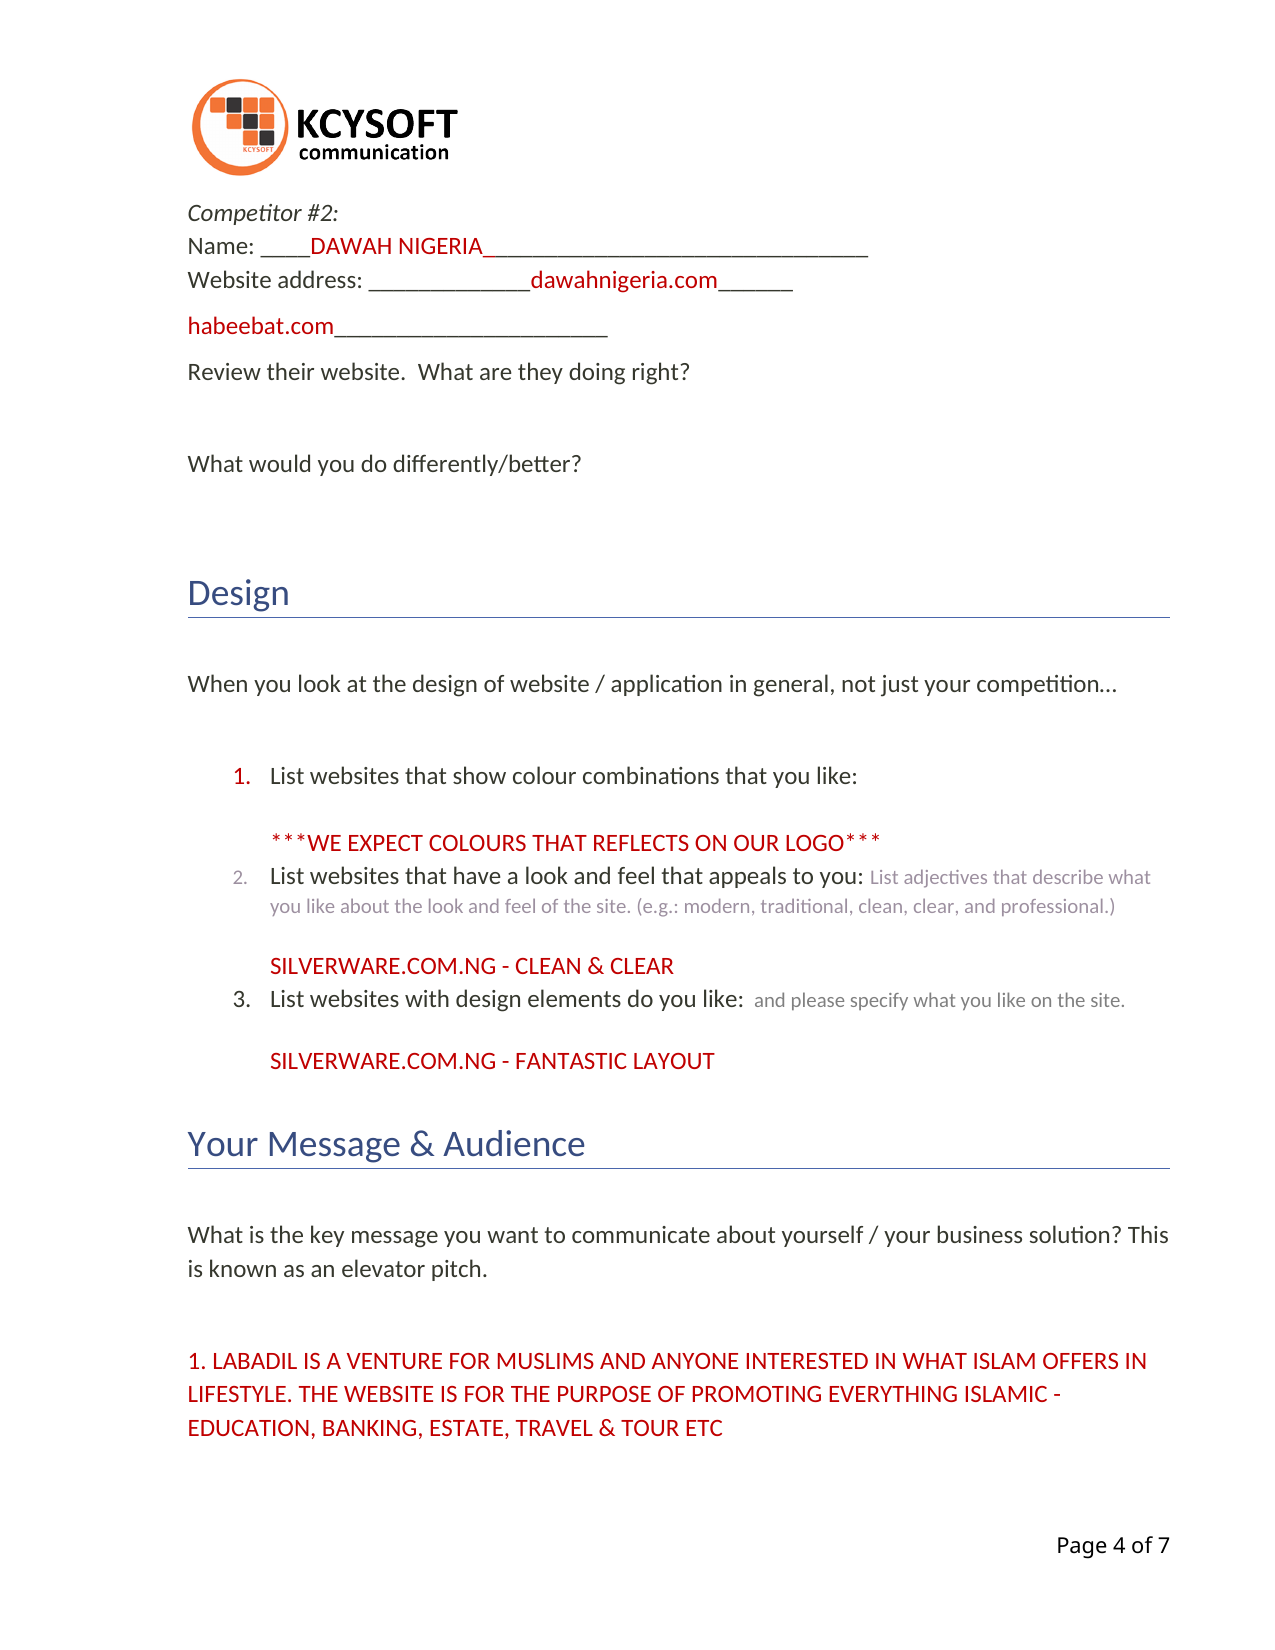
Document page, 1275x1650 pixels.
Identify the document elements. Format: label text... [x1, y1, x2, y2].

list 1. LABADIL IS A VENTURE FOR MUSLIMS AND ANYONE INTERESTED IN WHAT ISLAM OFFERS IN LIFESTYLE. THE WEBSITE IS FOR THE PURPOSE OF PROMOTING EVERYTHING ISLAMIC - EDUCATION, BANKING, ESTATE, TRAVEL & TOUR ETC [187, 1345, 1170, 1442]
list Competitor #2: Name: ____DAWAH NIGERIA_______________________________ Website address: _____________dawahnigeria.com______ [187, 197, 1170, 294]
list When you look at the design of website / application in general, not just your competition… [187, 668, 1170, 698]
list Review their website. What are they doing right? [187, 356, 1170, 387]
subtitle Your Message & Audience [187, 1120, 1170, 1169]
list List websites that show colour combinations that you like: ***WE EXPECT COLOURS THAT REFLECTS ON OUR LOGO*** [232, 760, 1170, 857]
list habeebat.com______________________ [187, 310, 1170, 341]
list SILVERWARE.COM.NG - CLEAN & CLEAR [270, 921, 1170, 980]
list What would you do differently/better? [187, 448, 1170, 479]
list List websites that have a look and feel that appeals to you: List adjectives that describe what you like about the look and feel of the site. (e.g.: modern, traditional, clean, clear, and professional.) [232, 861, 1170, 919]
subtitle Design [187, 569, 1170, 618]
list What is the key message you want to communicate about yourself / your business solution? This is known as an elevator pitch. [187, 1219, 1170, 1283]
list SILVERWARE.COM.NG - FANTASTIC LAYOUT [270, 1045, 1170, 1075]
list List websites with design elements do you like: and please specify what you like on the site. [232, 983, 1170, 1014]
picture [187, 73, 464, 182]
